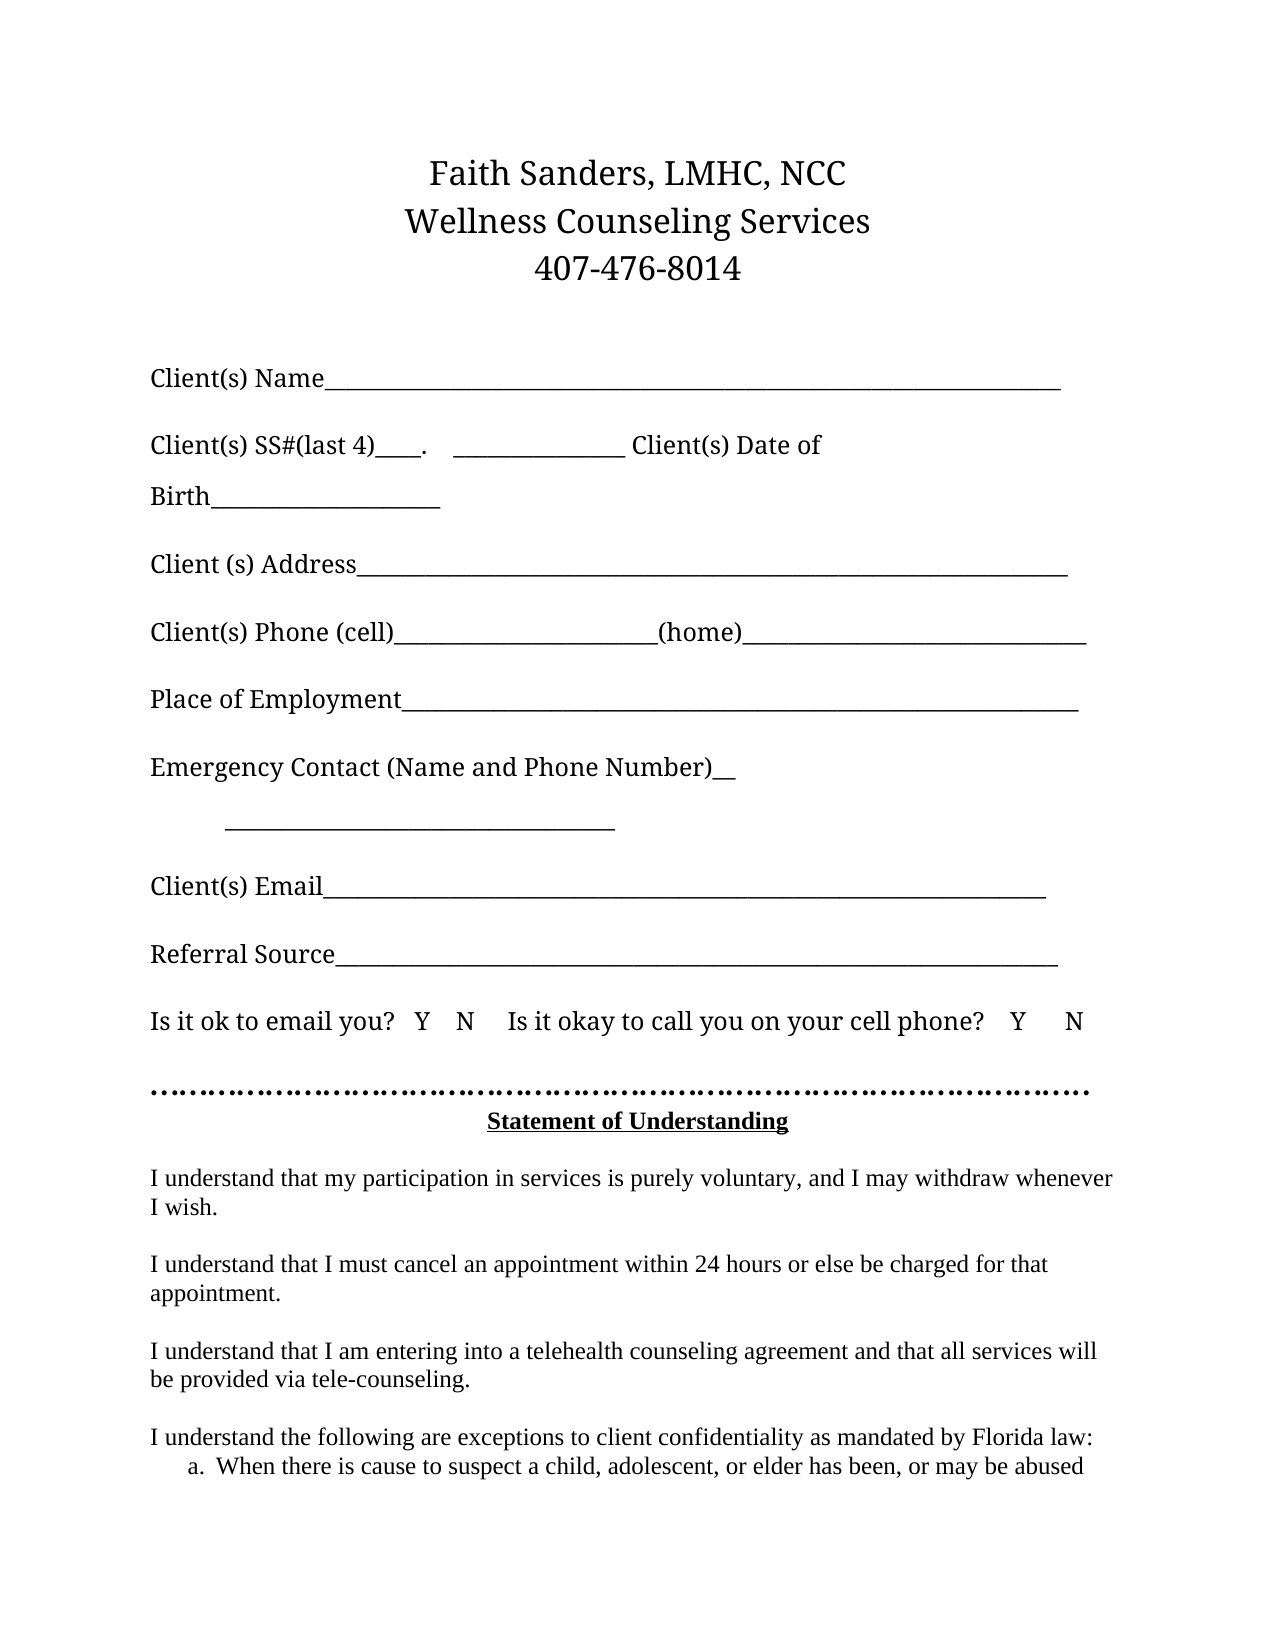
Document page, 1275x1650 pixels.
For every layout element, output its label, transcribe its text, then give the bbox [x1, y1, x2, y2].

text Client(s) Email_______________________________________________________________ [150, 868, 1116, 903]
text Client (s) Address______________________________________________________________ [150, 547, 1116, 581]
text Is it ok to email you? Y N Is it okay to call you on your cell phone? Y N [150, 1004, 1116, 1038]
text 407-476-8014 [150, 245, 1125, 290]
text Wellness Counseling Services [150, 197, 1125, 243]
text Client(s) Phone (cell)_______________________(home)______________________________ [150, 614, 1116, 648]
text Client(s) SS#(last 4)____. _______________ Client(s) Date of Birth____________________ [150, 428, 1116, 513]
text …………………………………………………………………………………….. [150, 1055, 1125, 1106]
text I understand that I must cancel an appointment within 24 hours or else be charged for that appointment. [150, 1249, 1125, 1307]
text Place of Employment___________________________________________________________ [150, 682, 1116, 716]
text Emergency Contact (Name and Phone Number)__ __________________________________ [150, 750, 1116, 835]
text Client(s) Name______________________________________________________________________ [150, 360, 1125, 394]
text I understand that my participation in services is purely voluntary, and I may withdraw whenever I wish. [150, 1163, 1125, 1221]
text Referral Source_______________________________________________________________ [150, 936, 1116, 970]
list When there is cause to suspect a child, adolescent, or elder has been, or may be abused [187, 1451, 1125, 1479]
text I understand that I am entering into a telehealth counseling agreement and that all services will be provided via tele-counseling. [150, 1336, 1125, 1393]
text Faith Sanders, LMHC, NCC [150, 150, 1125, 195]
text I understand the following are exceptions to client confidentiality as mandated by Florida law: [150, 1422, 1125, 1451]
text Statement of Understanding [150, 1106, 1125, 1134]
